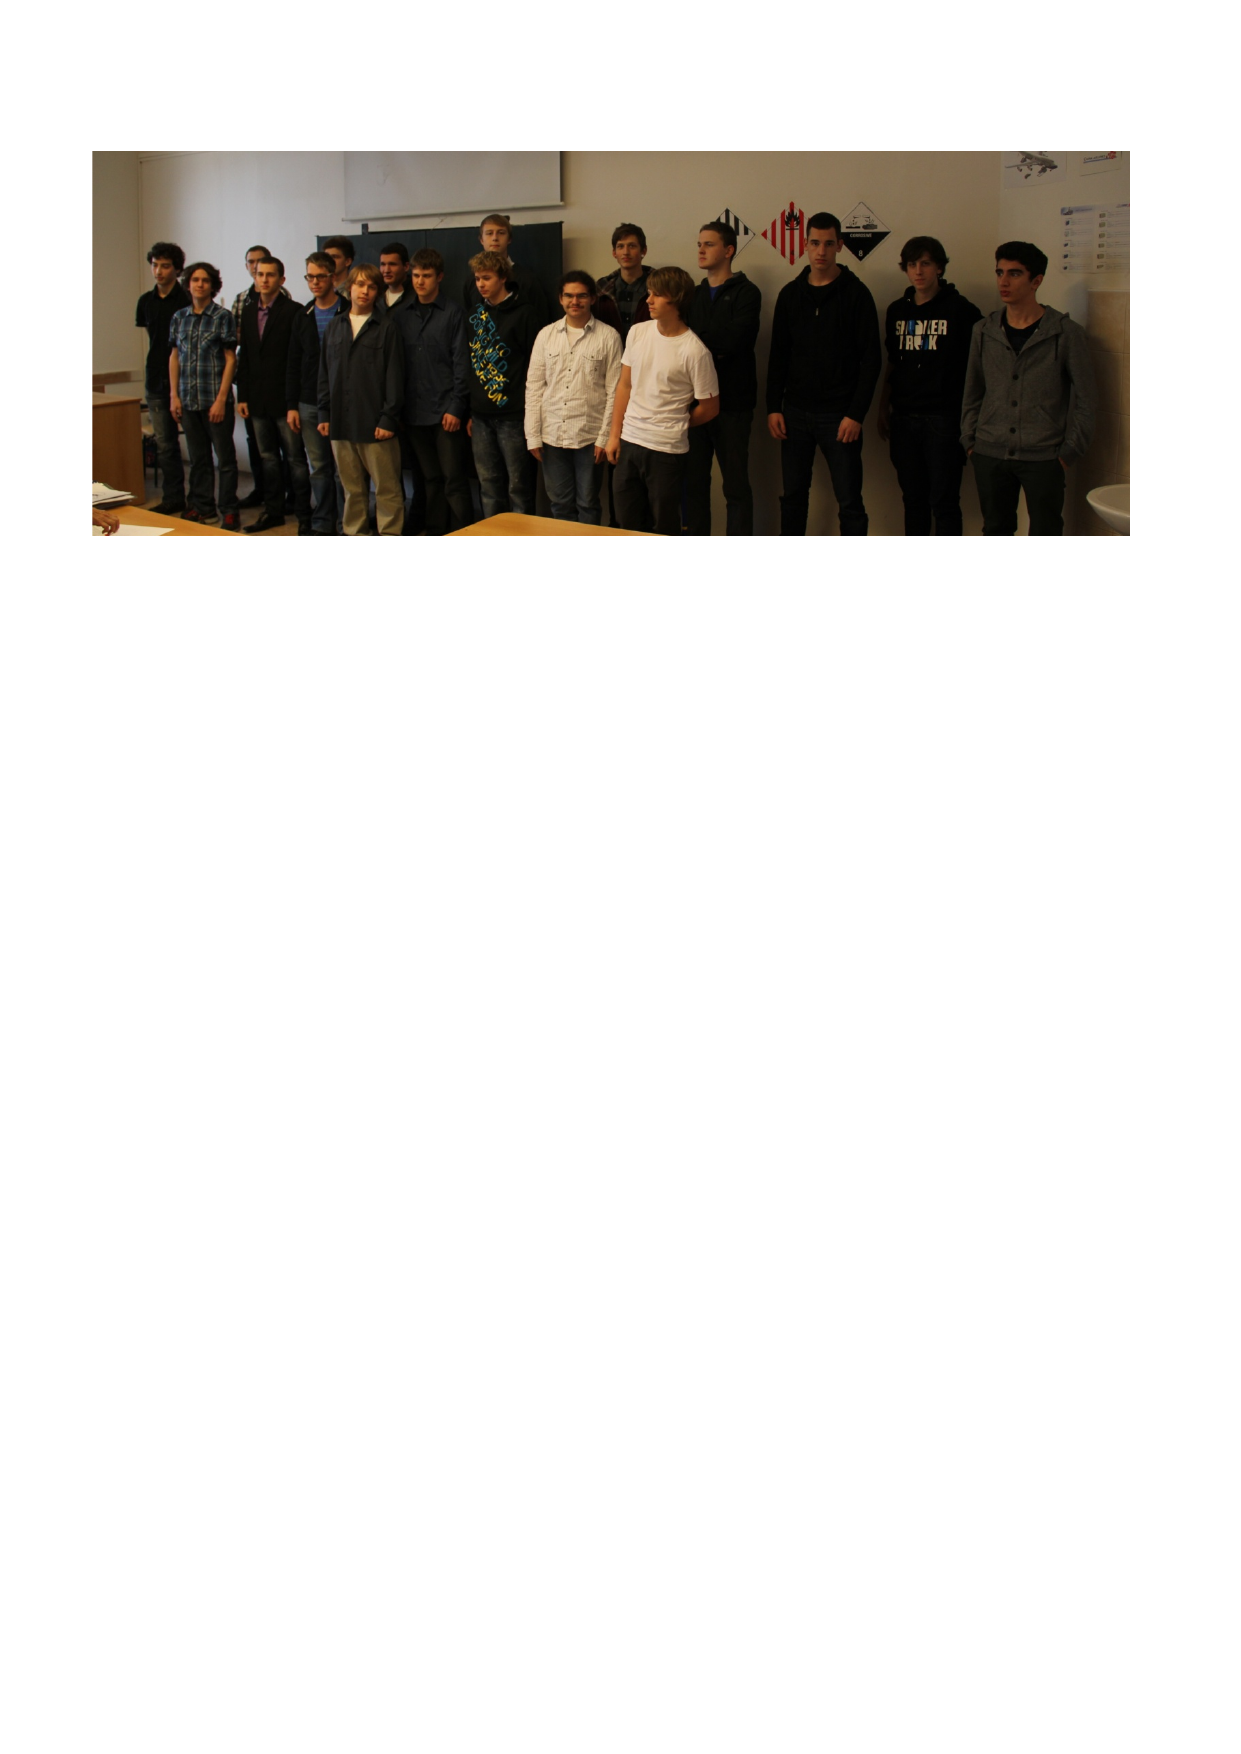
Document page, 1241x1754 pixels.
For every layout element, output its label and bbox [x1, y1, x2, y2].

picture [92, 151, 1130, 536]
